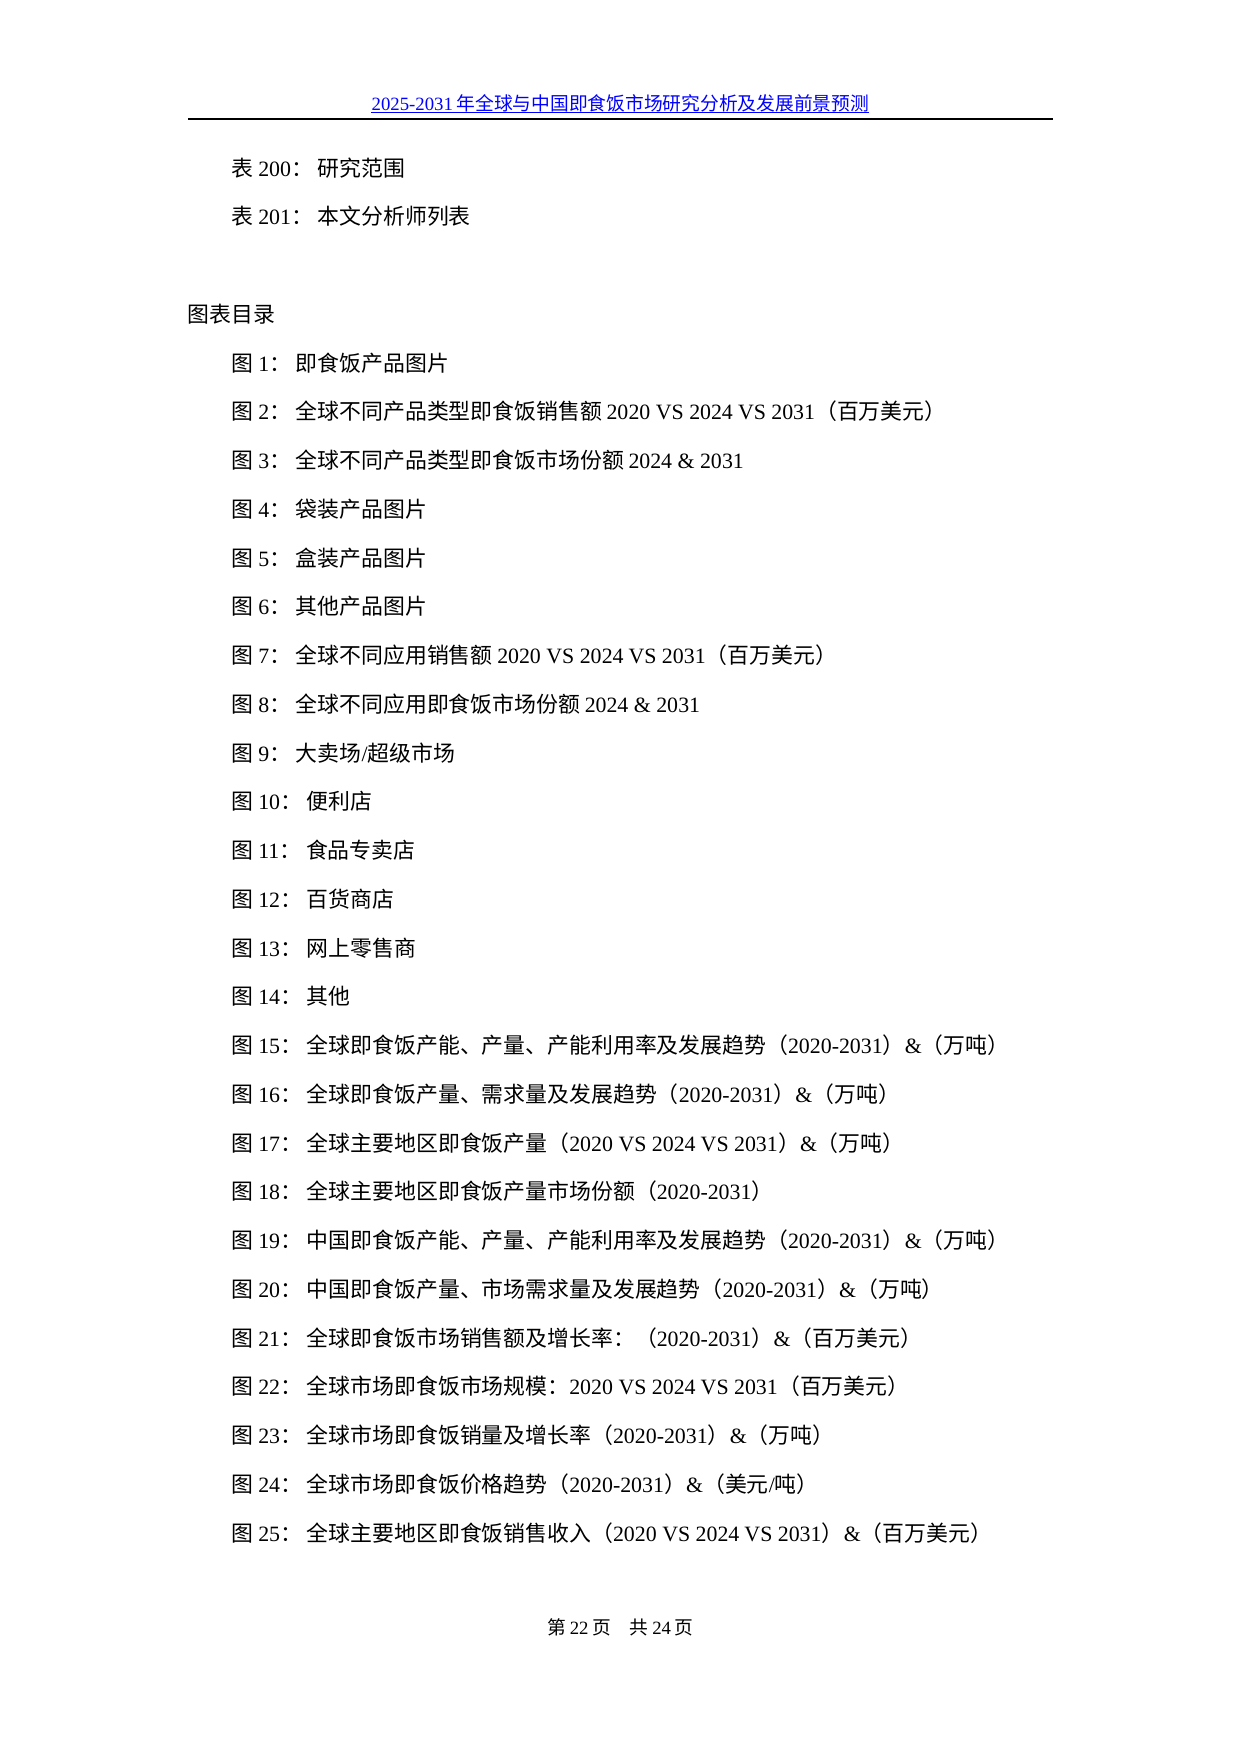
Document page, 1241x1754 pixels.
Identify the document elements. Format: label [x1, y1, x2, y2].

text [187, 150, 1053, 1548]
